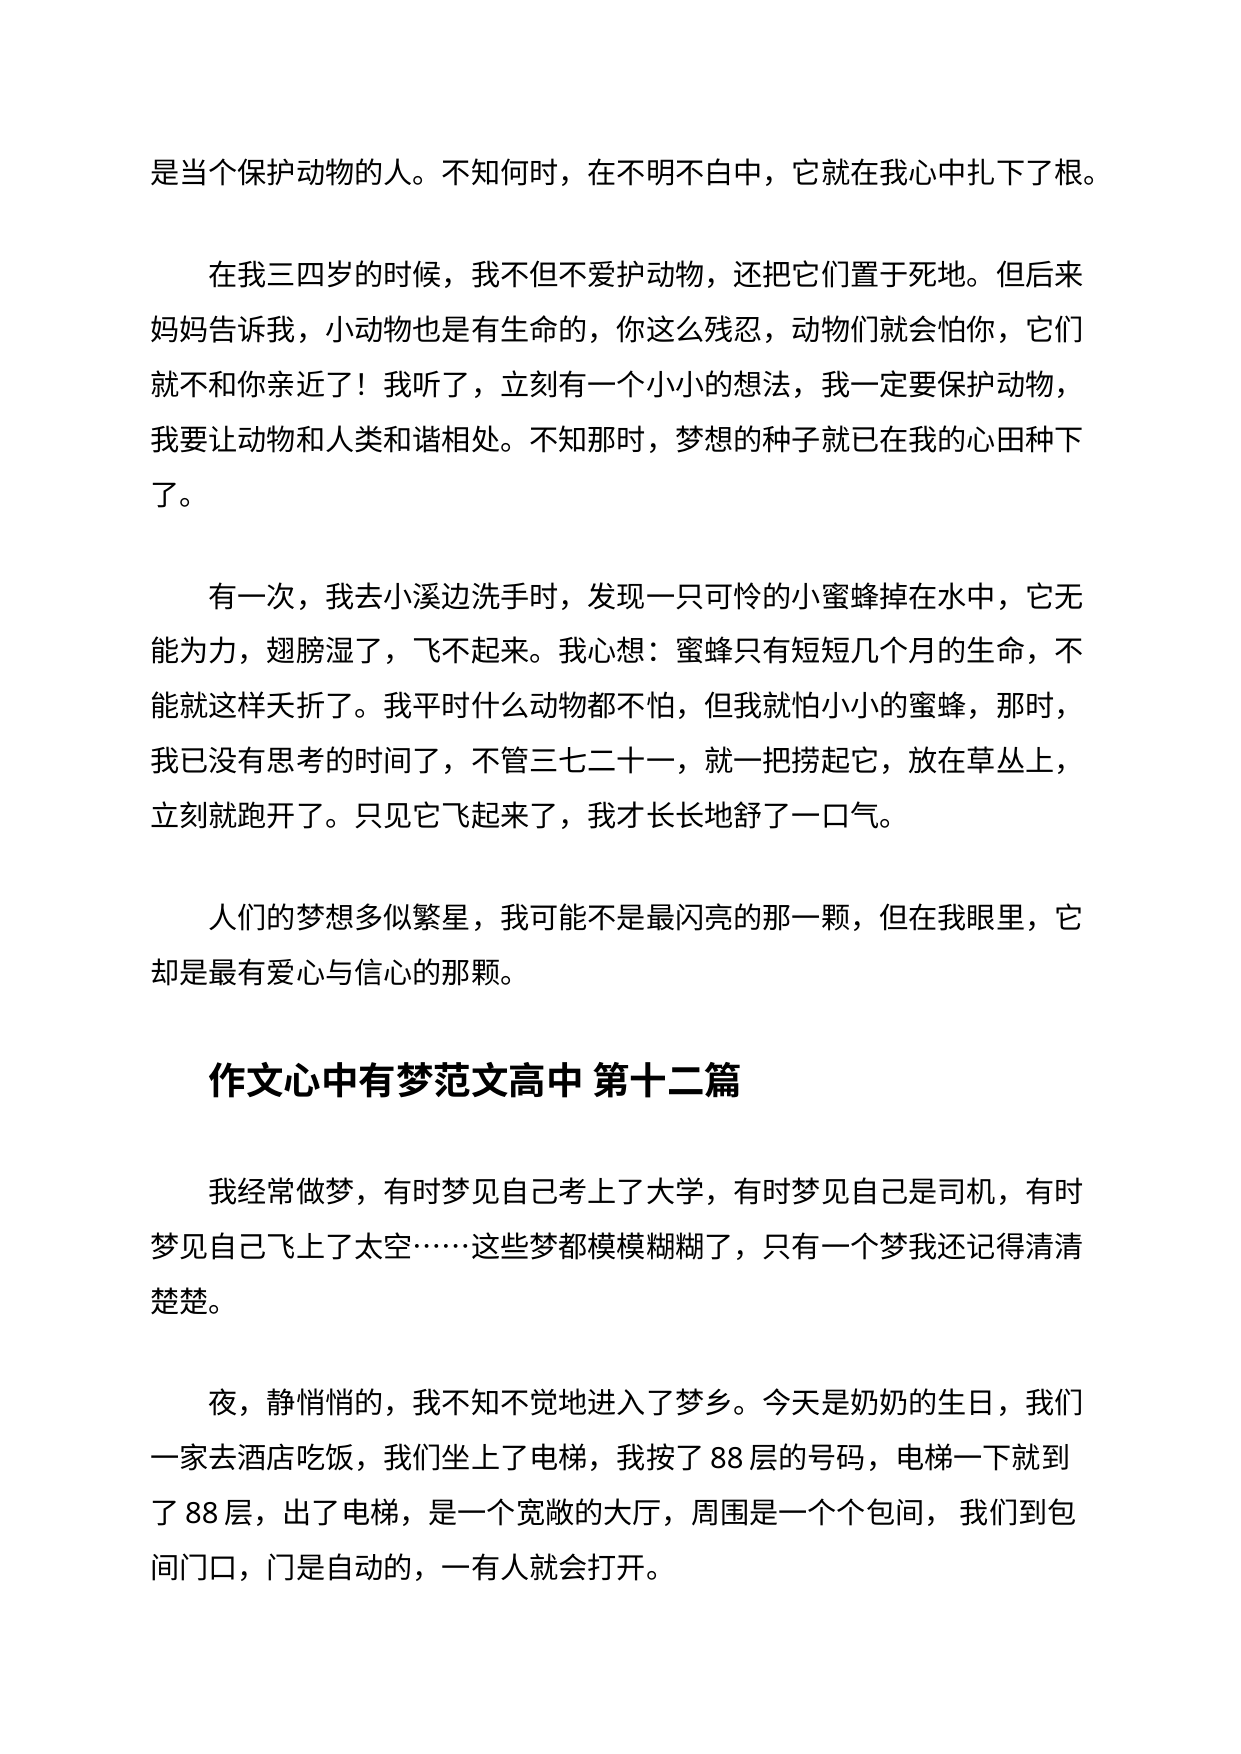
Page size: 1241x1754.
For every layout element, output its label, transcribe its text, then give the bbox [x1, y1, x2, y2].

text 我经常做梦，有时梦见自己考上了大学，有时梦见自己是司机，有时梦见自己飞上了太空……这些梦都模模糊糊了，只有一个梦我还记得清清楚楚。 [150, 1168, 1090, 1321]
text 在我三四岁的时候，我不但不爱护动物，还把它们置于死地。但后来妈妈告诉我，小动物也是有生命的，你这么残忍，动物们就会怕你，它们就不和你亲近了！我听了，立刻有一个小小的想法，我一定要保护动物，我要让动物和人类和谐相处。不知那时，梦想的种子就已在我的心田种下了。 [150, 252, 1090, 514]
text 有一次，我去小溪边洗手时，发现一只可怜的小蜜蜂掉在水中，它无能为力，翅膀湿了，飞不起来。我心想：蜜蜂只有短短几个月的生命，不能就这样夭折了。我平时什么动物都不怕，但我就怕小小的蜜蜂，那时，我已没有思考的时间了，不管三七二十一，就一把捞起它，放在草丛上，立刻就跑开了。只见它飞起来了，我才长长地舒了一口气。 [150, 573, 1090, 835]
text 作文心中有梦范文高中 第十二篇 [150, 1051, 1090, 1105]
text 夜，静悄悄的，我不知不觉地进入了梦乡。今天是奶奶的生日，我们一家去酒店吃饭，我们坐上了电梯，我按了88层的号码，电梯一下就到了88层，出了电梯，是一个宽敞的大厅，周围是一个个包间， 我们到包间门口，门是自动的，一有人就会打开。 [150, 1380, 1090, 1587]
text 人们的梦想多似繁星，我可能不是最闪亮的那一颗，但在我眼里，它却是最有爱心与信心的那颗。 [150, 894, 1090, 992]
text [150, 150, 1090, 192]
